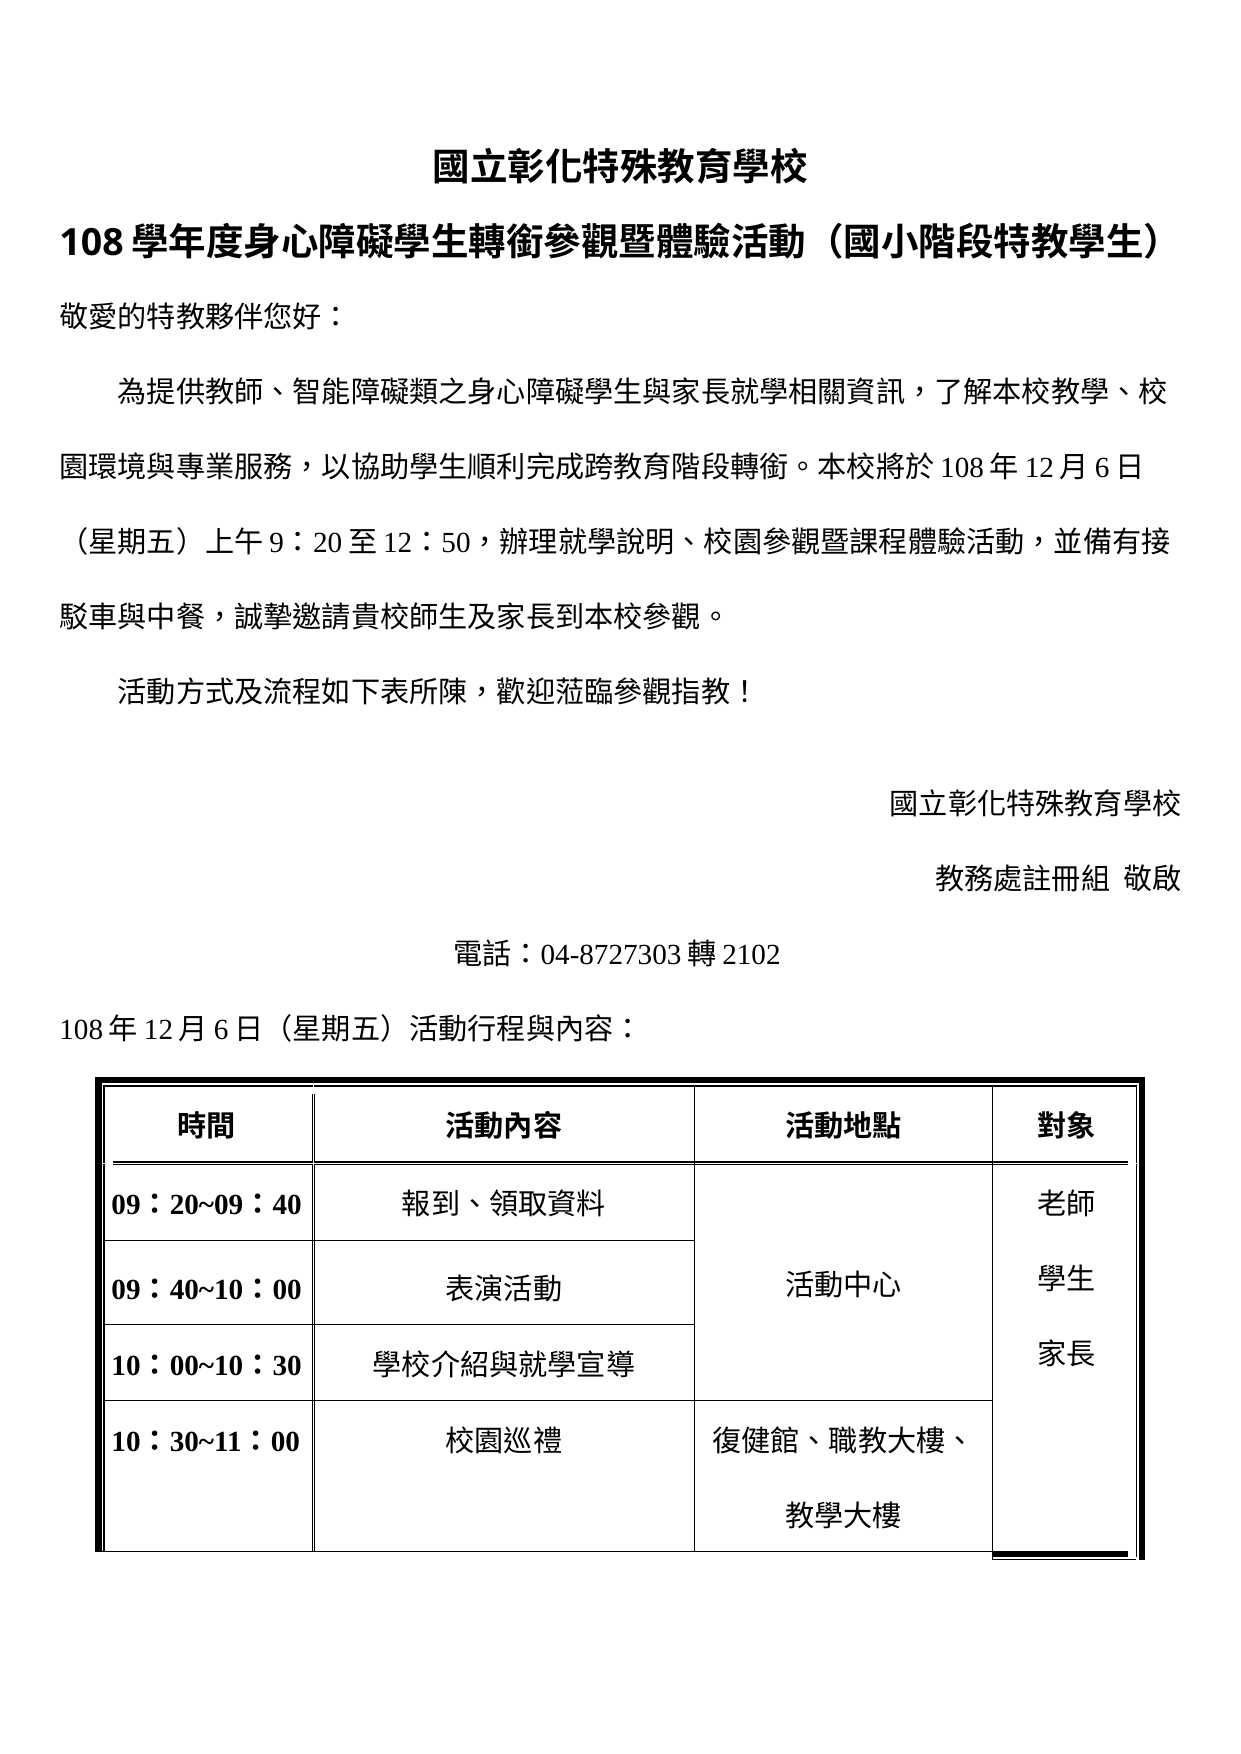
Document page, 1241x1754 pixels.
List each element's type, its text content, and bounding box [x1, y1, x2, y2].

table_cell 校園巡禮 [315, 1401, 694, 1551]
table_header 活動地點 [695, 1087, 992, 1161]
table_cell 10：30~11：00 [105, 1401, 312, 1551]
text 教務處註冊組 敬啟 [59, 839, 1181, 914]
text 國立彰化特殊教育學校 [59, 764, 1181, 839]
table_cell 學校介紹與就學宣導 [315, 1325, 694, 1400]
table_cell 報到、領取資料 [315, 1165, 694, 1239]
table_header 對象 [993, 1087, 1136, 1161]
text 國立彰化特殊教育學校 [59, 127, 1181, 202]
text 敬愛的特教夥伴您好： [59, 277, 1181, 352]
table_cell 老師 學生 家長 [993, 1161, 1136, 1551]
text 活動方式及流程如下表所陳，歡迎蒞臨參觀指教！ [59, 652, 1181, 727]
table_cell 表演活動 [315, 1241, 694, 1324]
table_cell 09：20~09：40 [105, 1161, 312, 1239]
text 108學年度身心障礙學生轉銜參觀暨體驗活動（國小階段特教學生） [59, 202, 1181, 277]
table_cell 10：00~10：30 [105, 1325, 312, 1400]
text 電話：04-8727303轉2102 [59, 914, 1181, 989]
table_cell 復健館、職教大樓、教學大樓 [695, 1401, 992, 1551]
table_cell 活動中心 [695, 1165, 992, 1400]
table_header 活動內容 [313, 1086, 694, 1161]
text 為提供教師、智能障礙類之身心障礙學生與家長就學相關資訊，了解本校教學、校園環境與專業服務，以協助學生順利完成跨教育階段轉銜。本校將於108年12月6日（星期五）上午9：20至12：50，辦理就學說明、校園參觀暨課程體驗活動，並備有接駁車與中餐，誠摯邀請貴校師生及家長到本校參觀。 [59, 352, 1181, 652]
table_header 時間 [105, 1087, 313, 1161]
table_cell 09：40~10：00 [105, 1241, 312, 1324]
text 108年12月6日（星期五）活動行程與內容： [59, 989, 1181, 1064]
